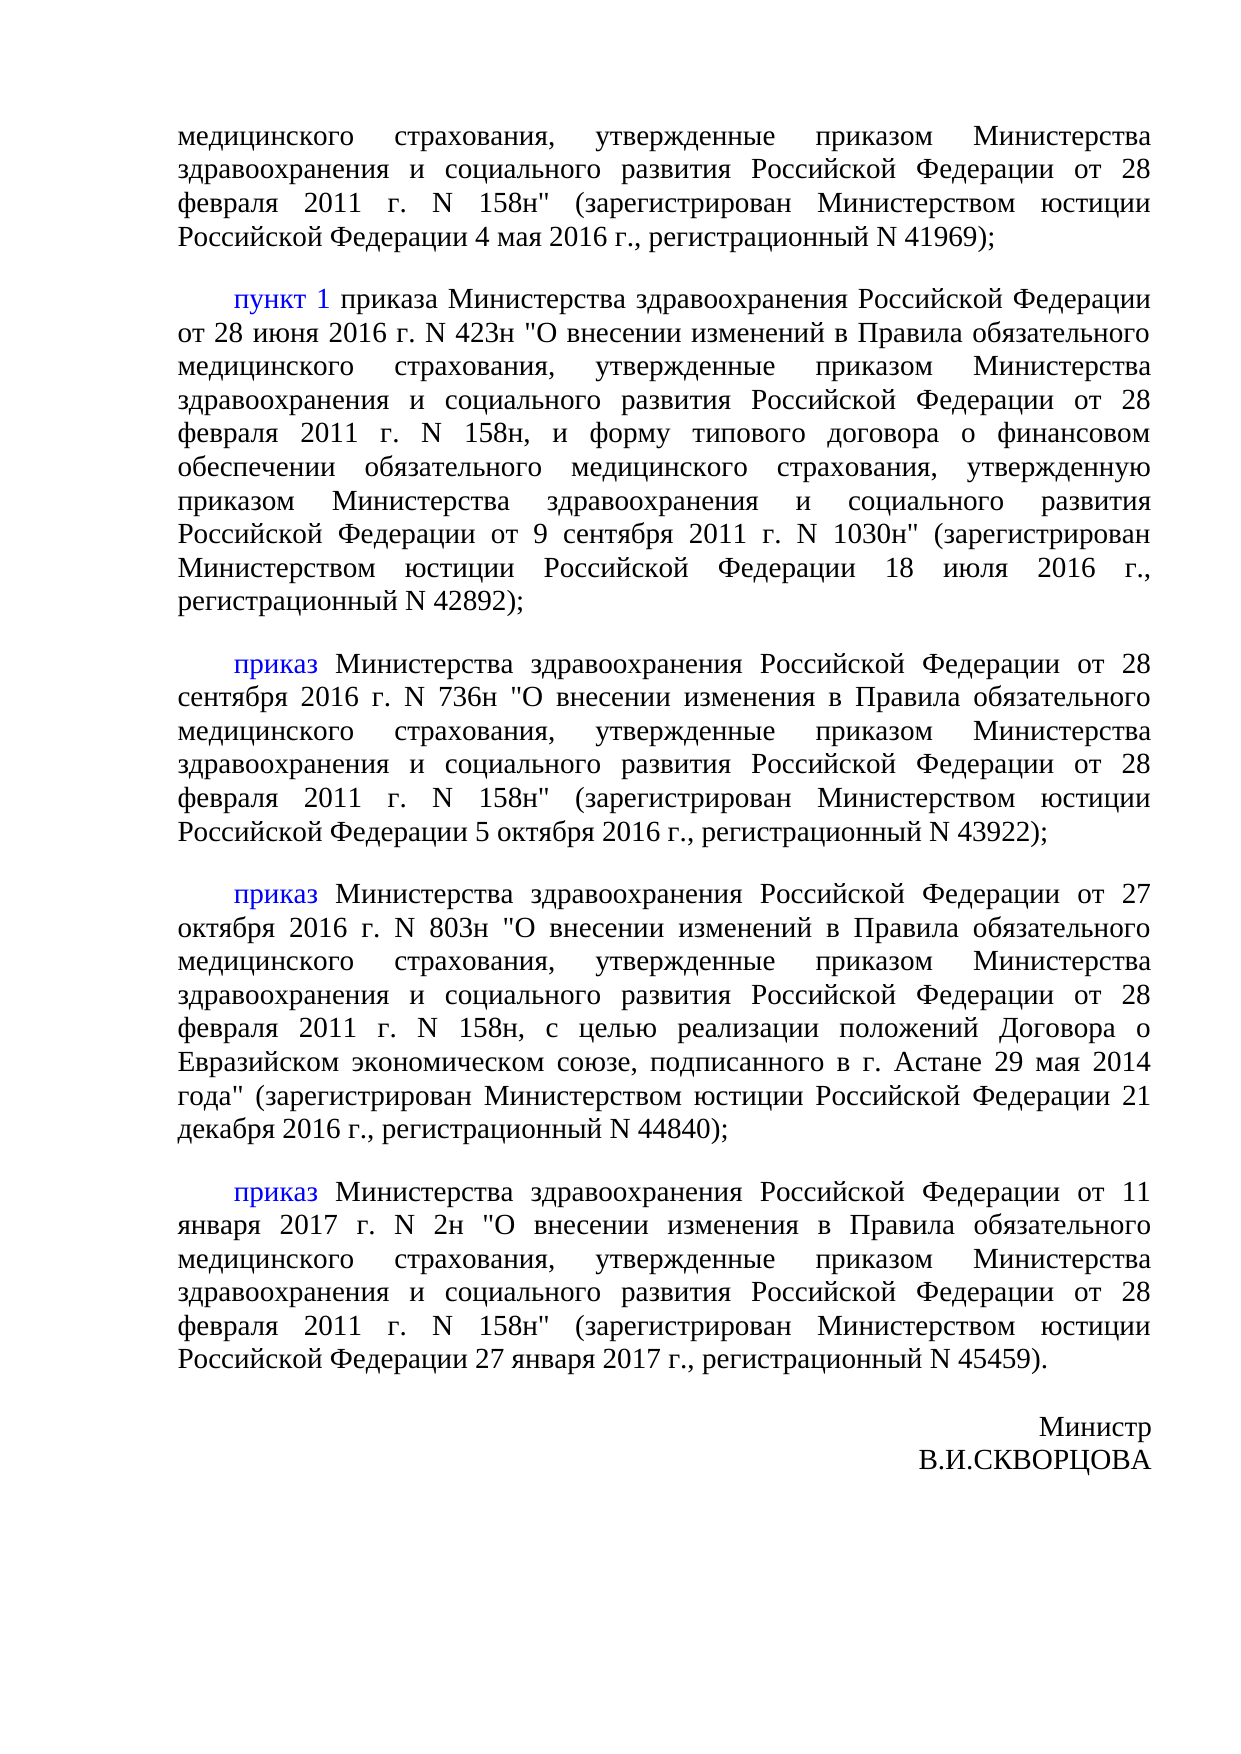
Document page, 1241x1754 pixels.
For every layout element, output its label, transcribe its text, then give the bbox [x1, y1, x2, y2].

text приказ Министерства здравоохранения Российской Федерации от 28 сентября 2016 г. N 736н "О внесении изменения в Правила обязательного медицинского страхования, утвержденные приказом Министерства здравоохранения и социального развития Российской Федерации от 28 февраля 2011 г. N 158н" (зарегистрирован Министерством юстиции Российской Федерации 5 октября 2016 г., регистрационный N 43922); [177, 646, 1152, 847]
text приказ Министерства здравоохранения Российской Федерации от 27 октября 2016 г. N 803н "О внесении изменений в Правила обязательного медицинского страхования, утвержденные приказом Министерства здравоохранения и социального развития Российской Федерации от 28 февраля 2011 г. N 158н, с целью реализации положений Договора о Евразийском экономическом союзе, подписанного в г. Астане 29 мая 2014 года" (зарегистрирован Министерством юстиции Российской Федерации 21 декабря 2016 г., регистрационный N 44840); [177, 876, 1152, 1145]
text приказ Министерства здравоохранения Российской Федерации от 11 января 2017 г. N 2н "О внесении изменения в Правила обязательного медицинского страхования, утвержденные приказом Министерства здравоохранения и социального развития Российской Федерации от 28 февраля 2011 г. N 158н" (зарегистрирован Министерством юстиции Российской Федерации 27 января 2017 г., регистрационный N 45459). [177, 1174, 1152, 1375]
text Министр [177, 1409, 1152, 1442]
text В.И.СКВОРЦОВА [177, 1442, 1152, 1476]
text пункт 1 приказа Министерства здравоохранения Российской Федерации от 28 июня 2016 г. N 423н "О внесении изменений в Правила обязательного медицинского страхования, утвержденные приказом Министерства здравоохранения и социального развития Российской Федерации от 28 февраля 2011 г. N 158н, и форму типового договора о финансовом обеспечении обязательного медицинского страхования, утвержденную приказом Министерства здравоохранения и социального развития Российской Федерации от 9 сентября 2011 г. N 1030н" (зарегистрирован Министерством юстиции Российской Федерации 18 июля 2016 г., регистрационный N 42892); [177, 281, 1152, 617]
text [177, 118, 1152, 252]
